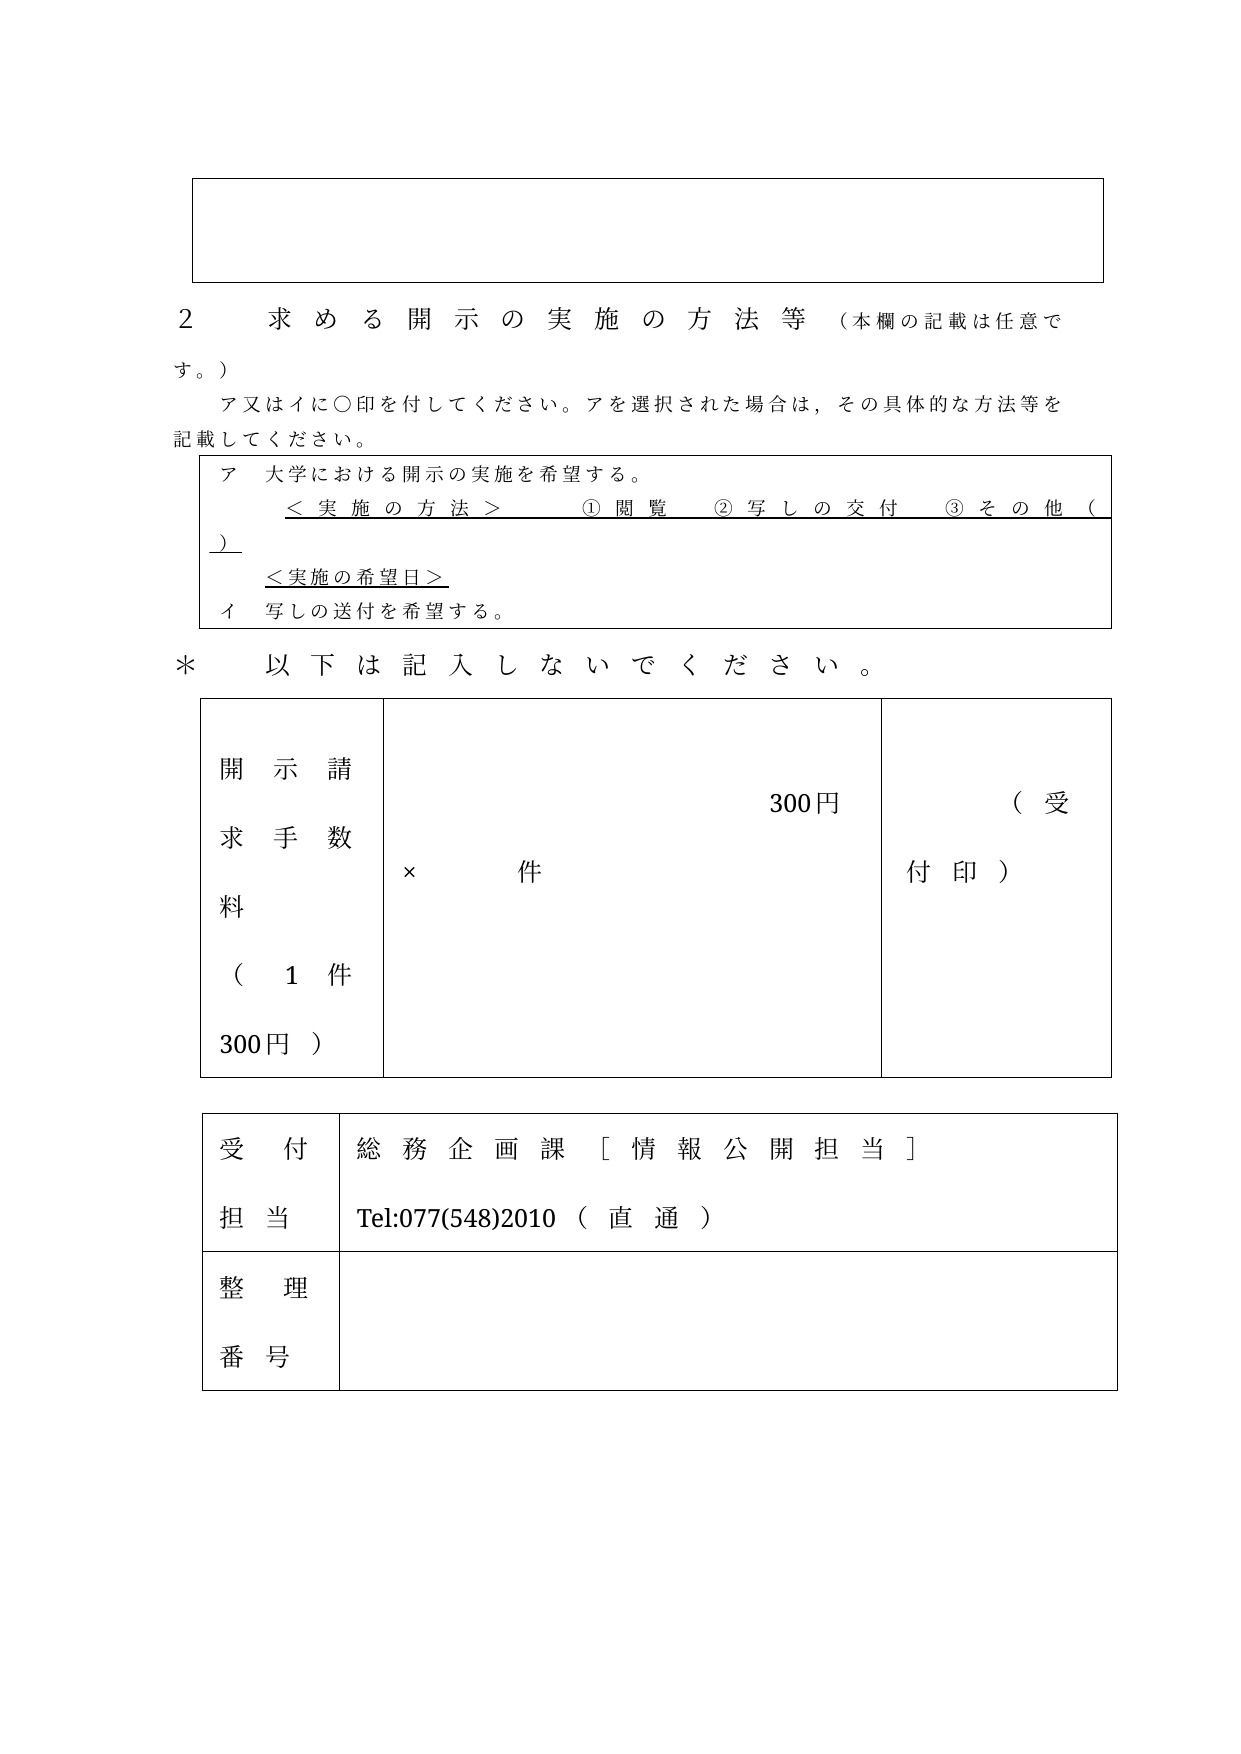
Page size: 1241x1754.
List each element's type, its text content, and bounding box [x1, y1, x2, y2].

table_header 受付担当 [203, 1114, 339, 1251]
text ２ 求める開示の実施の方法等（本欄の記載は任意です。） [173, 283, 1067, 386]
table_cell 整理番号 [203, 1252, 339, 1389]
table_header 総務企画課［情報公開担当］ Tel:077(548)2010（直通） [340, 1114, 1117, 1251]
table_cell [340, 1252, 1117, 1389]
table_header ア 大学における開示の実施を希望する。 ＜実施の方法＞ ①閲覧 ②写しの交付 ③その他（ ） ＜実施の希望日＞ イ 写しの送付を希望する。 [200, 456, 1111, 628]
text ＊ 以下は記入しないでください。 [173, 629, 1067, 698]
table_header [193, 179, 1103, 282]
table_header 300円× 件 [384, 699, 881, 1077]
table_header （受付印） [882, 699, 1111, 1077]
table_header 開示請求手数料 （1件300円） [201, 699, 383, 1077]
text ア又はイに○印を付してください。アを選択された場合は，その具体的な方法等を記載してください。 [173, 386, 1067, 455]
